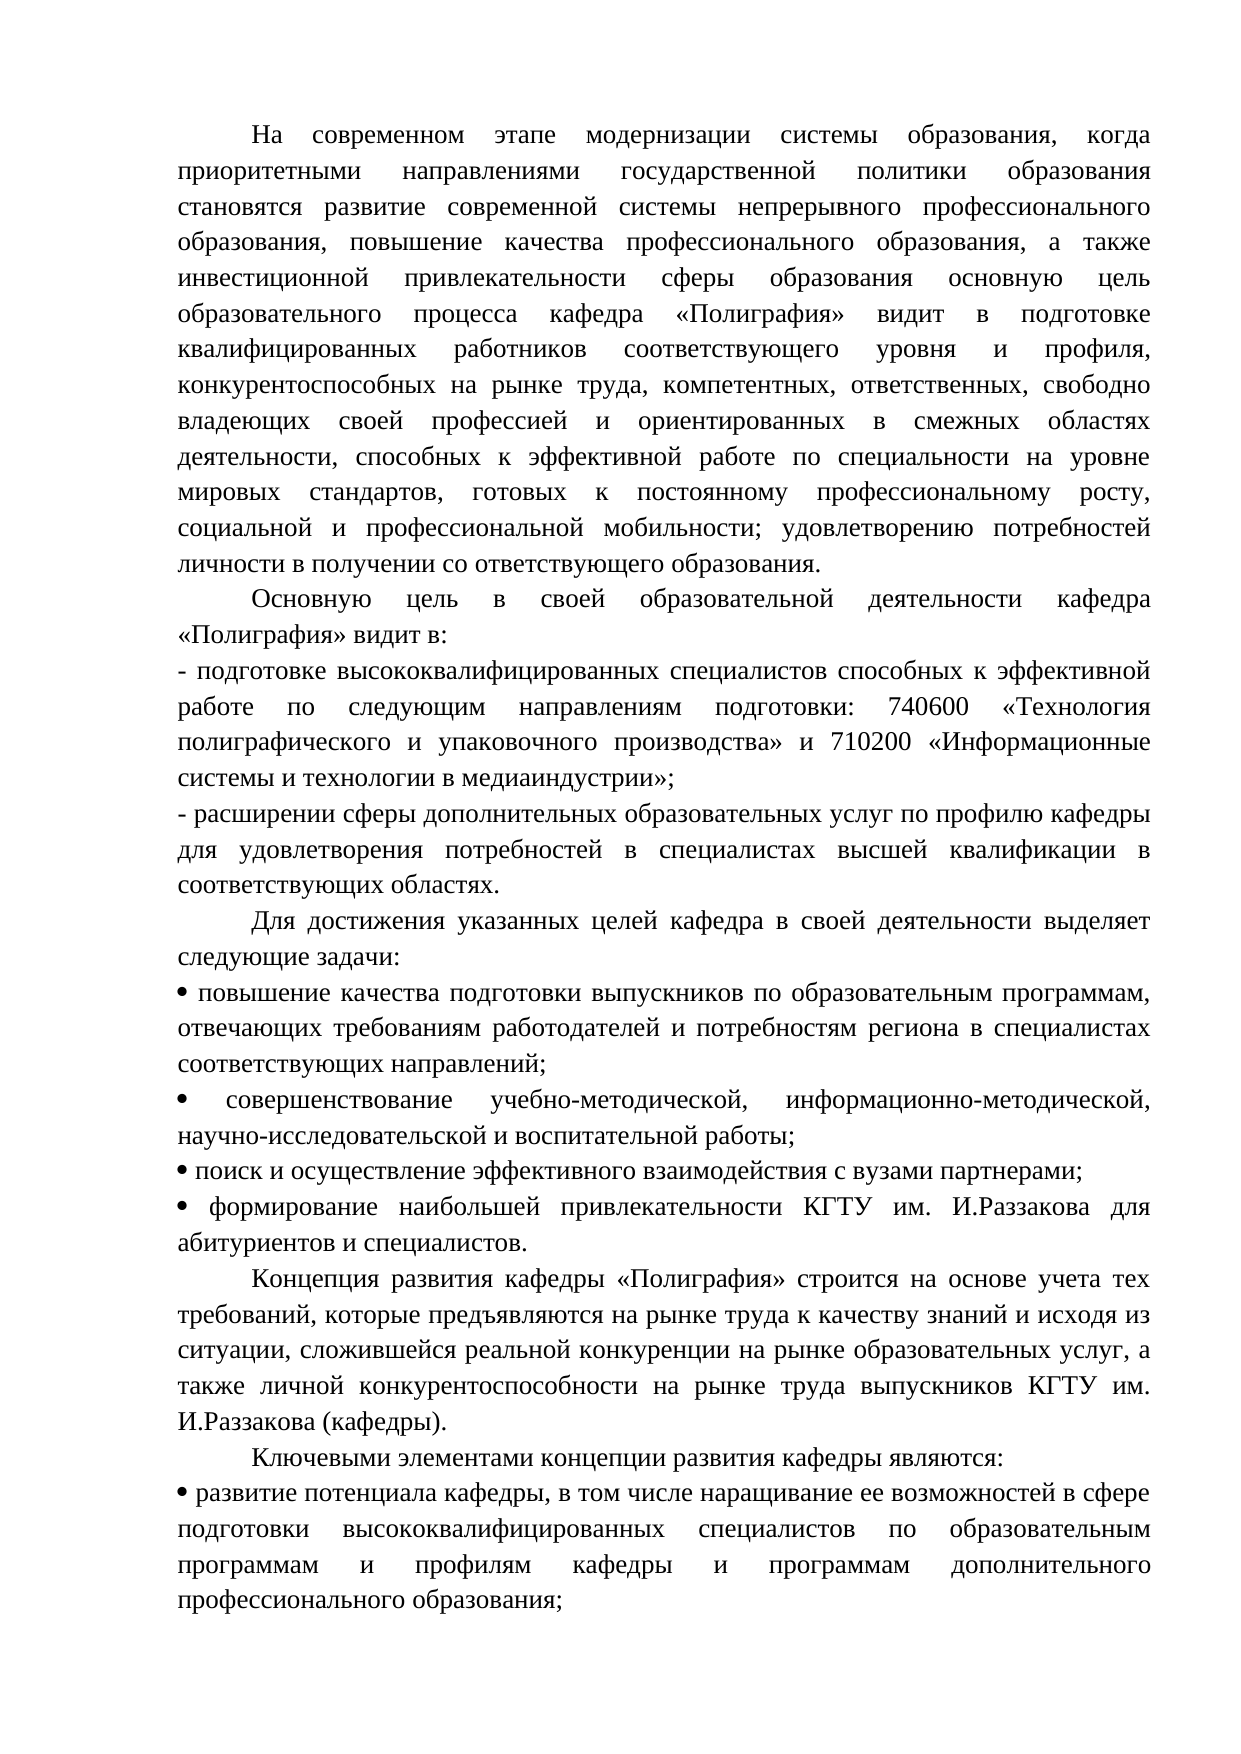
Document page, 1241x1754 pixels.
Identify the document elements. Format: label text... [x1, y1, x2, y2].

text Концепция развития кафедры «Полиграфия» строится на основе учета тех требований, которые предъявляются на рынке труда к качеству знаний и исходя из ситуации, сложившейся реальной конкуренции на рынке образовательных услуг, а также личной конкурентоспособности на рынке труда выпускников КГТУ им. И.Раззакова (кафедры). [177, 1262, 1152, 1436]
text поиск и осуществление эффективного взаимодействия с вузами партнерами; [177, 1154, 1152, 1186]
text Основную цель в своей образовательной деятельности кафедра «Полиграфия» видит в: [177, 583, 1152, 649]
text Ключевыми элементами концепции развития кафедры являются: [177, 1441, 1152, 1472]
text совершенствование учебно-методической, информационно-методической, научно-исследовательской и воспитательной работы; [177, 1083, 1152, 1150]
text развитие потенциала кафедры, в том числе наращивание ее возможностей в сфере подготовки высококвалифицированных специалистов по образовательным программам и профилям кафедры и программам дополнительного профессионального образования; [177, 1476, 1152, 1615]
text - подготовке высококвалифицированных специалистов способных к эффективной работе по следующим направлениям подготовки: 740600 «Технология полиграфического и упаковочного производства» и 710200 «Информационные системы и технологии в медиаиндустрии»; [177, 654, 1152, 792]
text На современном этапе модернизации системы образования, когда приоритетными направлениями государственной политики образования становятся развитие современной системы непрерывного профессионального образования, повышение качества профессионального образования, а также инвестиционной привлекательности сферы образования основную цель образовательного процесса кафедра «Полиграфия» видит в подготовке квалифицированных работников соответствующего уровня и профиля, конкурентоспособных на рынке труда, компетентных, ответственных, свободно владеющих своей профессией и ориентированных в смежных областях деятельности, способных к эффективной работе по специальности на уровне мировых стандартов, готовых к постоянному профессиональному росту, социальной и профессиональной мобильности; удовлетворению потребностей личности в получении со ответствующего образования. [177, 118, 1152, 578]
text формирование наибольшей привлекательности КГТУ им. И.Раззакова для абитуриентов и специалистов. [177, 1190, 1152, 1257]
text - расширении сферы дополнительных образовательных услуг по профилю кафедры для удовлетворения потребностей в специалистах высшей квалификации в соответствующих областях. [177, 797, 1152, 899]
text повышение качества подготовки выпускников по образовательным программам, отвечающих требованиям работодателей и потребностям региона в специалистах соответствующих направлений; [177, 976, 1152, 1078]
text Для достижения указанных целей кафедра в своей деятельности выделяет следующие задачи: [177, 904, 1152, 971]
